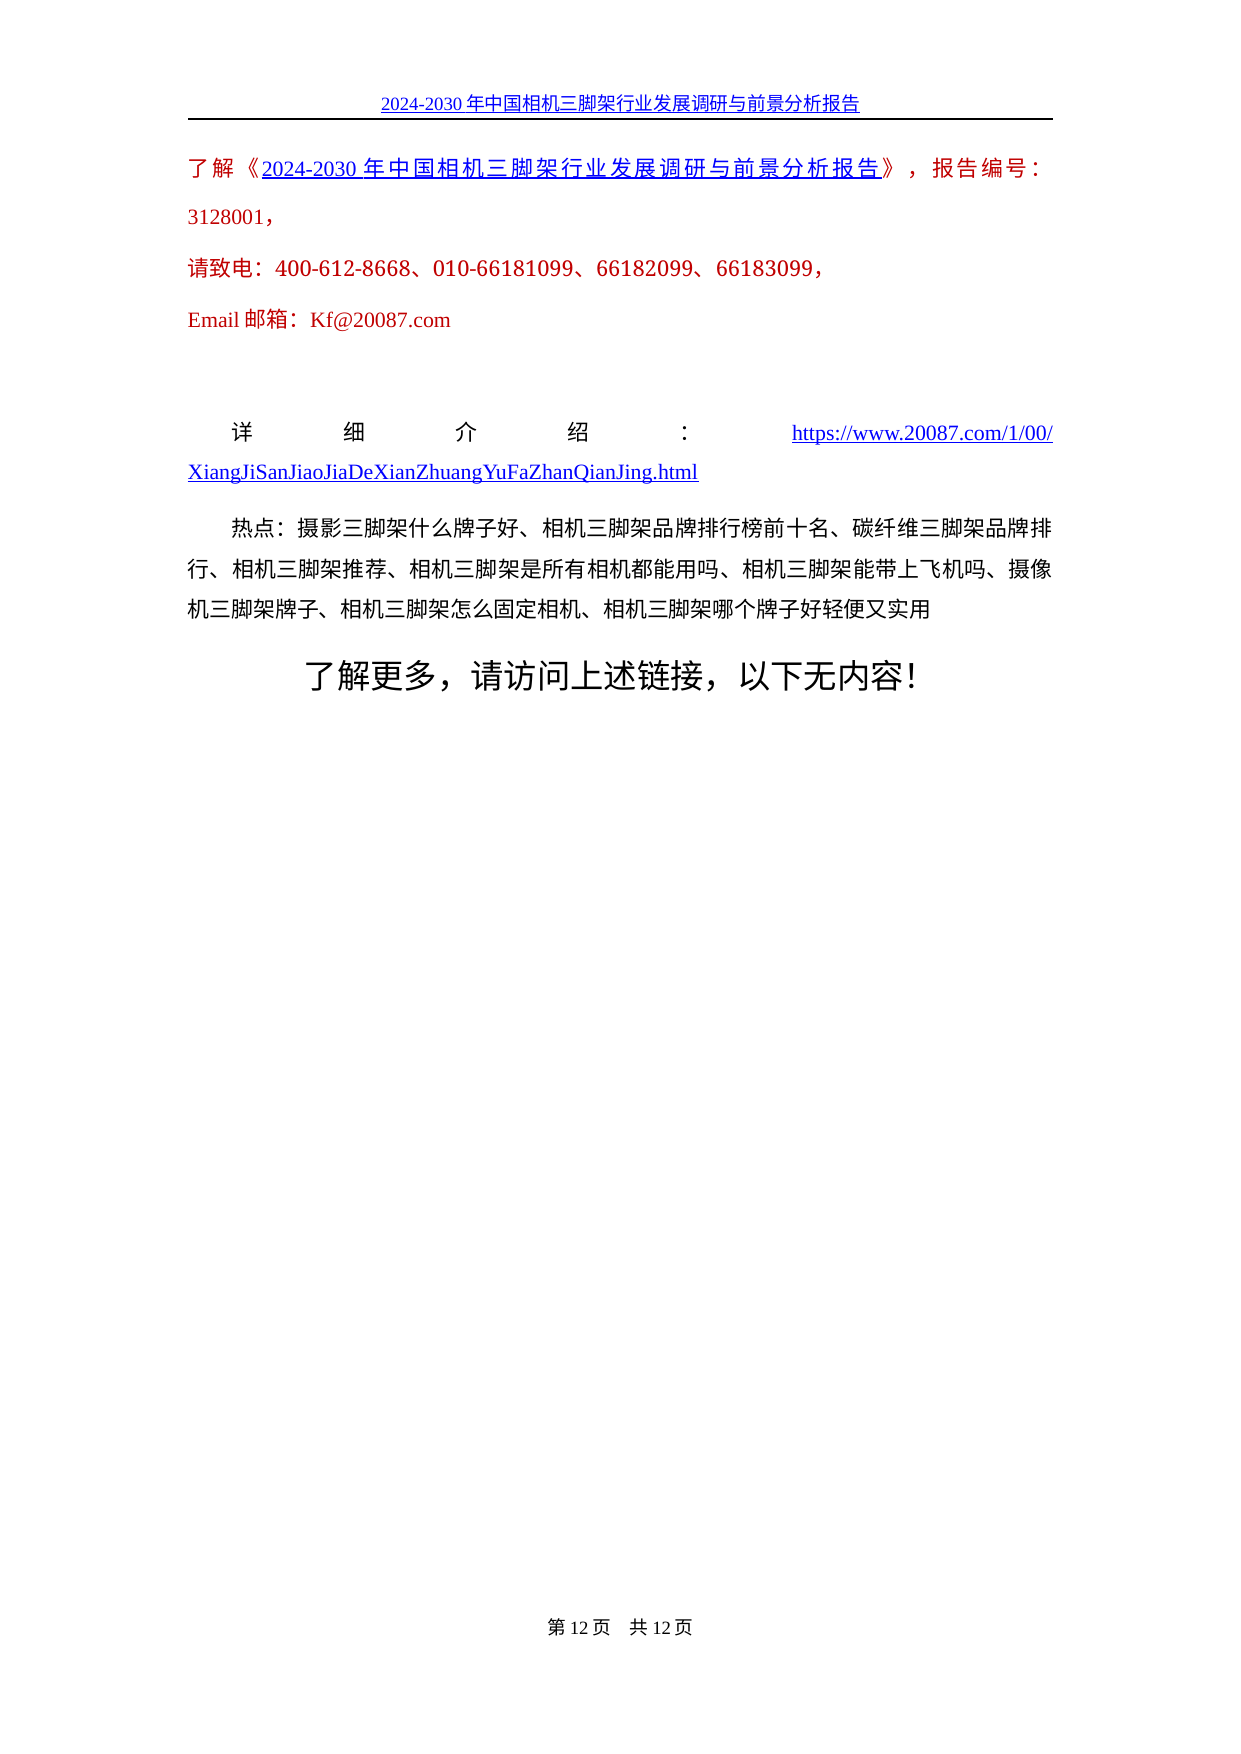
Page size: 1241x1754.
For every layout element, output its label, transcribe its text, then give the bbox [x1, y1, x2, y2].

text 请致电：400-612-8668、010-66181099、66182099、66183099， [187, 251, 1053, 283]
text 了解《2024-2030年中国相机三脚架行业发展调研与前景分析报告》，报告编号：3128001， [187, 150, 1053, 231]
text 热点：摄影三脚架什么牌子好、相机三脚架品牌排行榜前十名、碳纤维三脚架品牌排行、相机三脚架推荐、相机三脚架是所有相机都能用吗、相机三脚架能带上飞机吗、摄像机三脚架牌子、相机三脚架怎么固定相机、相机三脚架哪个牌子好轻便又实用 [187, 511, 1053, 624]
title 了解更多，请访问上述链接，以下无内容！ [187, 642, 1053, 707]
text 详细介绍：https://www.20087.com/1/00/XiangJiSanJiaoJiaDeXianZhuangYuFaZhanQianJing.html [187, 415, 1053, 488]
text Email邮箱：Kf@20087.com [187, 302, 1053, 334]
